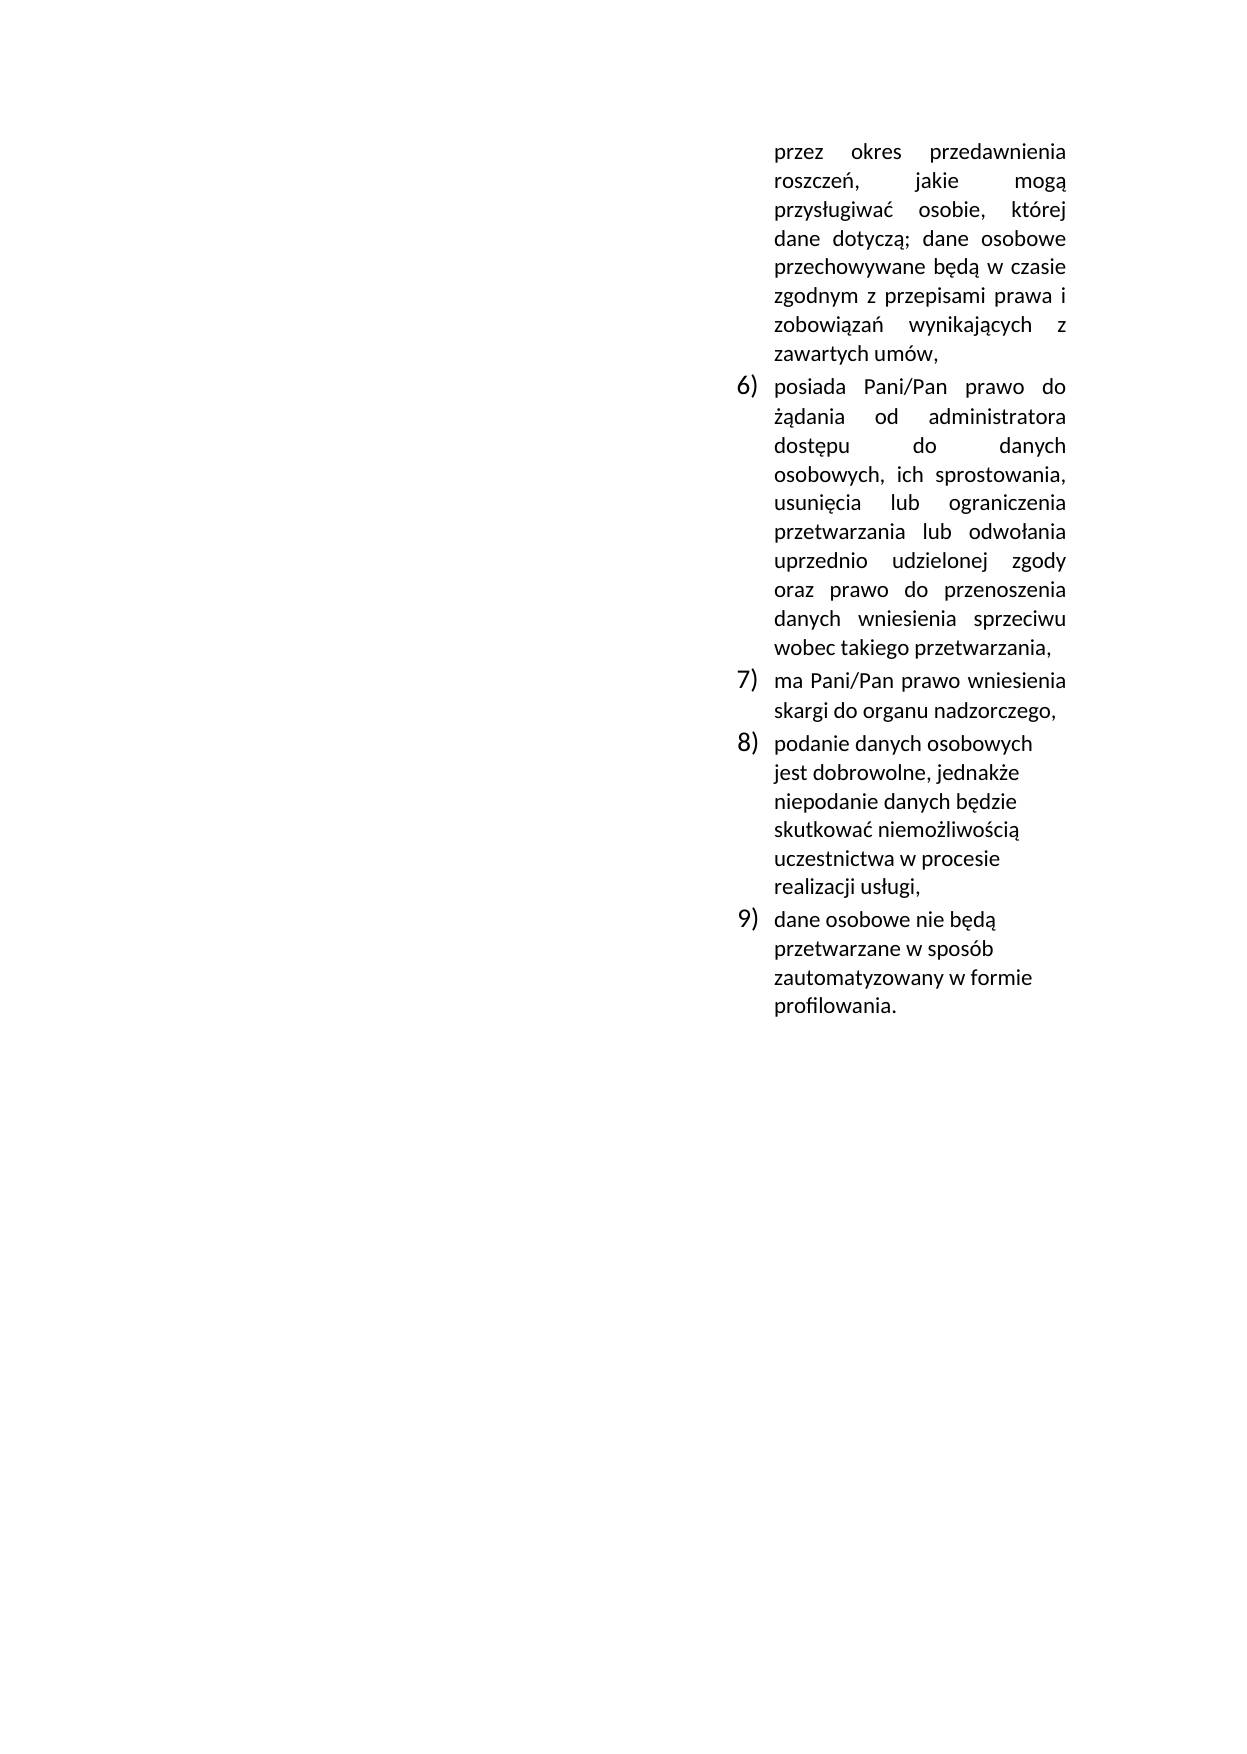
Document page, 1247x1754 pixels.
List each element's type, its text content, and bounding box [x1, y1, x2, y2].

list dane osobowe nie będą przetwarzane w sposób zautomatyzowany w formie profilowania. [737, 901, 1068, 1020]
list podanie danych osobowych jest dobrowolne, jednakże niepodanie danych będzie skutkować niemożliwością uczestnictwa w procesie realizacji usługi, [737, 725, 1068, 901]
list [736, 137, 1067, 367]
list posiada Pani/Pan prawo do żądania od administratora dostępu do danych osobowych, ich sprostowania, usunięcia lub ograniczenia przetwarzania lub odwołania uprzednio udzielonej zgody oraz prawo do przenoszenia danych wniesienia sprzeciwu wobec takiego przetwarzania, [736, 368, 1067, 661]
list ma Pani/Pan prawo wniesienia skargi do organu nadzorczego, [736, 662, 1067, 724]
